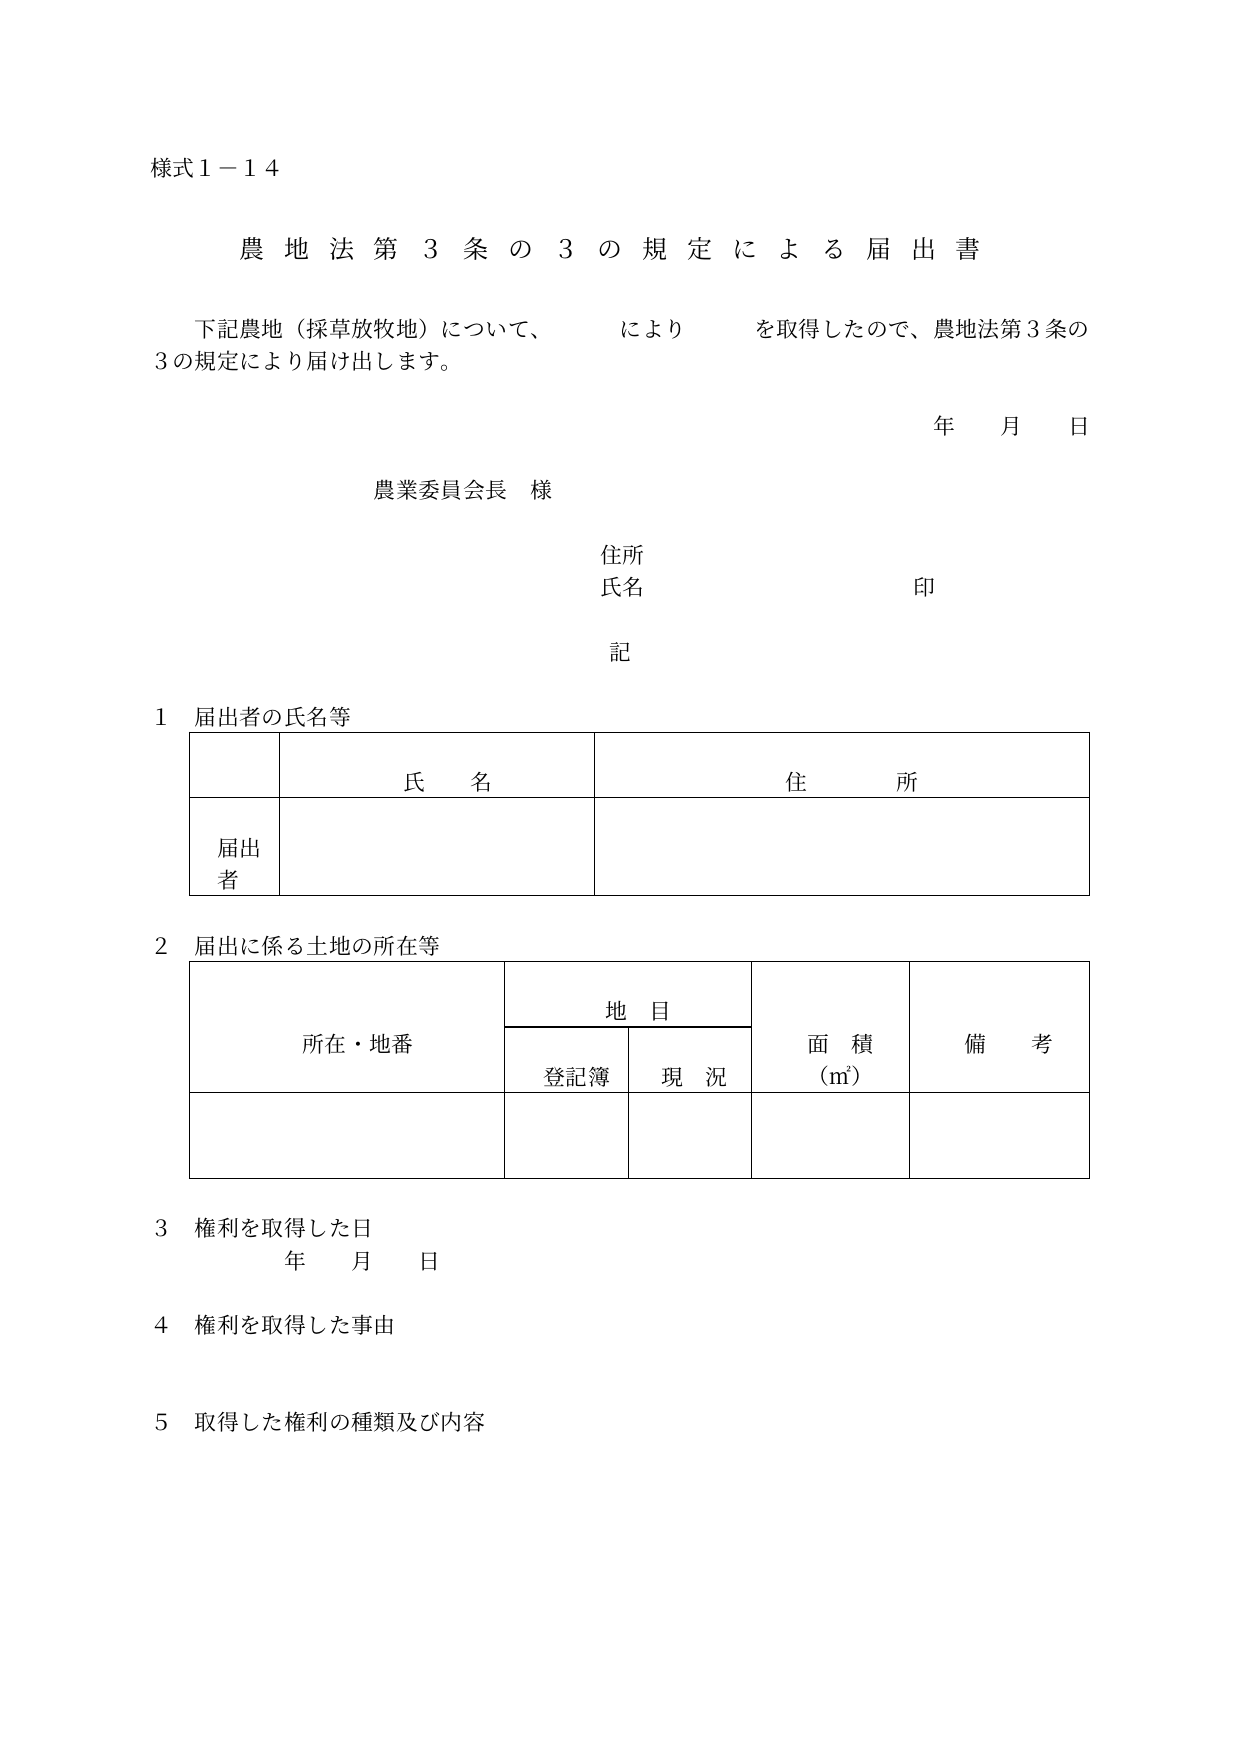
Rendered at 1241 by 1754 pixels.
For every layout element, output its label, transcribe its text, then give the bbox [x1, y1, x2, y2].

text ５ 取得した権利の種類及び内容 [150, 1405, 1090, 1437]
text 年 月 日 [194, 1243, 1090, 1276]
table_header 備 考 [910, 962, 1089, 1092]
text ３ 権利を取得した日 [150, 1211, 1090, 1243]
table_header 面 積 （㎡） [752, 962, 909, 1092]
table_header 氏 名 [280, 733, 594, 797]
text 農地法第３条の３の規定による届出書 [150, 215, 1090, 279]
table_cell [910, 1093, 1089, 1178]
text 年 月 日 [150, 409, 1090, 441]
text ４ 権利を取得した事由 [150, 1308, 1090, 1340]
text 下記農地（採草放牧地）について、 により を取得したので、農地法第３条の３の規定により届け出します。 [150, 312, 1090, 376]
table_header 地 目 [505, 962, 751, 1026]
text 様式１－１４ [150, 150, 1090, 183]
table_header 住 所 [595, 733, 1089, 797]
table_cell [629, 1093, 751, 1178]
table_cell 現 況 [629, 1028, 751, 1092]
text 氏名 印 [150, 570, 1090, 602]
table_header [190, 733, 279, 797]
table_cell [505, 1093, 628, 1178]
table_cell [190, 1093, 504, 1178]
table_cell 届出者 [190, 798, 279, 895]
table_cell [280, 798, 594, 895]
table_cell [595, 798, 1089, 895]
text 住所 [150, 538, 1090, 570]
table_header 所在・地番 [190, 962, 504, 1092]
text 記 [150, 635, 1090, 667]
text 農業委員会長 様 [150, 473, 1090, 506]
text ２ 届出に係る土地の所在等 [150, 928, 1090, 961]
table_cell [752, 1093, 909, 1178]
table_cell 登記簿 [505, 1028, 628, 1092]
text １ 届出者の氏名等 [150, 699, 1090, 732]
